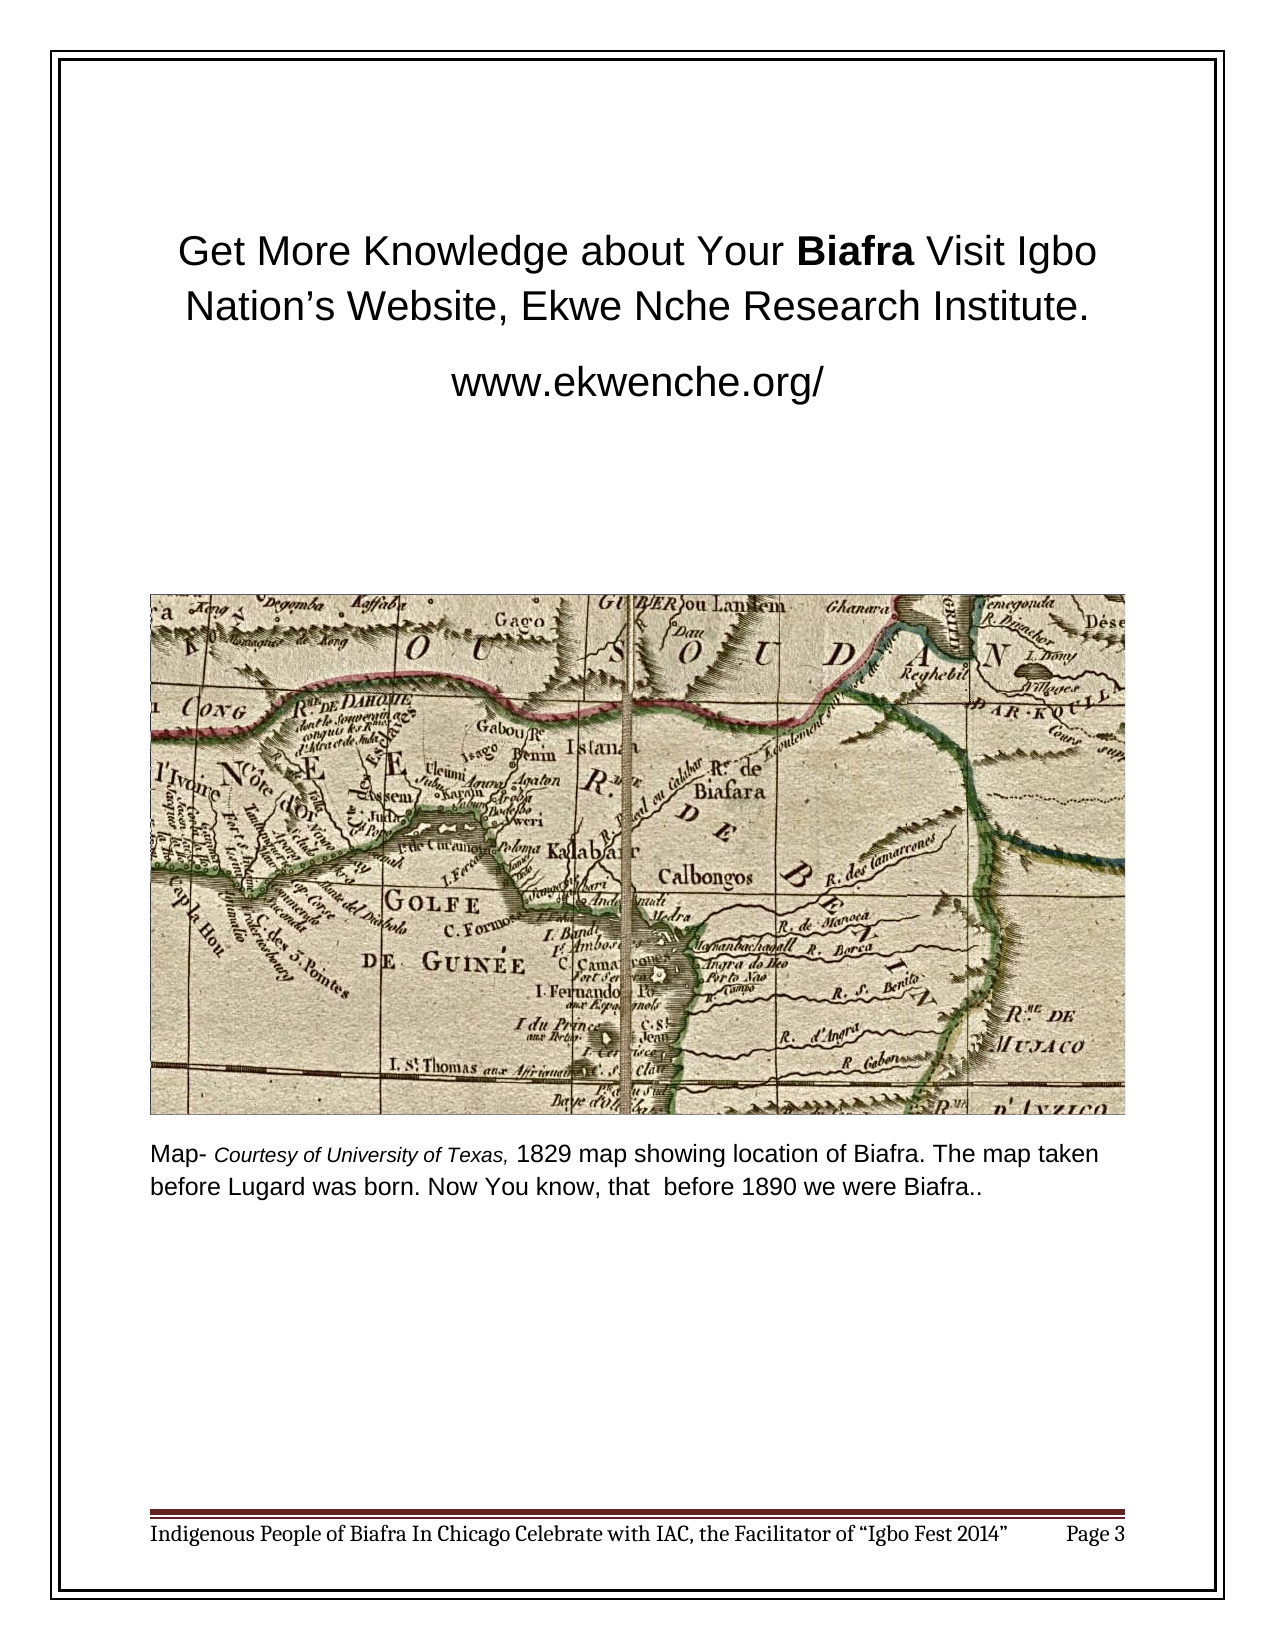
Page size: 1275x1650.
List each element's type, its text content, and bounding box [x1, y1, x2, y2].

text Get More Knowledge about Your Biafra Visit Igbo Nation’s Website, Ekwe Nche Research Institute. [150, 226, 1125, 329]
text Map- Courtesy of University of Texas, 1829 map showing location of Biafra. The map taken before Lugard was born. Now You know, that before 1890 we were Biafra.. [150, 1139, 1125, 1201]
picture [150, 594, 1125, 1115]
text www.ekwenche.org/ [150, 357, 1125, 405]
